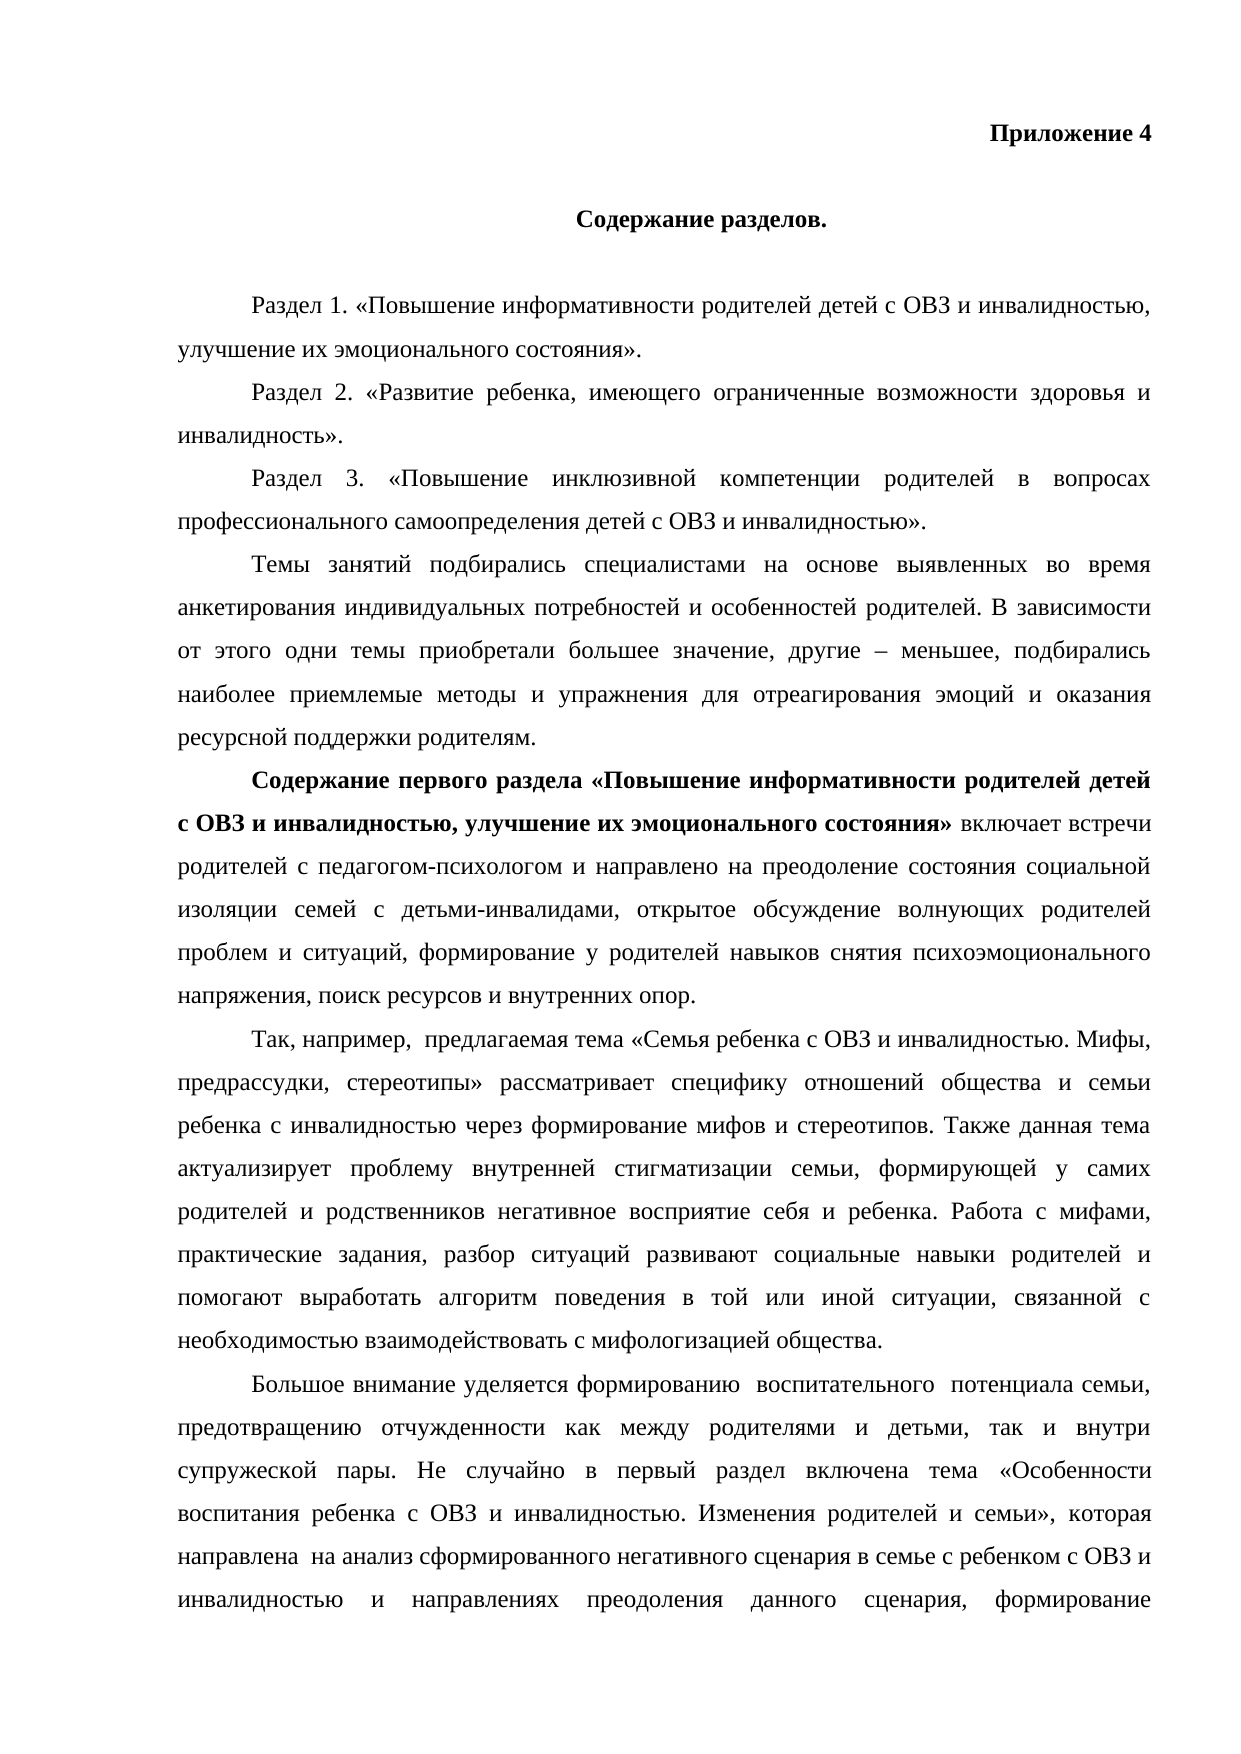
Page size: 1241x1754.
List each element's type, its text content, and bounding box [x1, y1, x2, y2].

text Приложение 4 [177, 118, 1152, 147]
text Раздел 3. «Повышение инклюзивной компетенции родителей в вопросах профессионального самоопределения детей с ОВЗ и инвалидностью». [177, 463, 1152, 535]
text Содержание разделов. [177, 204, 1152, 233]
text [177, 1369, 1152, 1613]
text Так, например, предлагаемая тема «Семья ребенка с ОВЗ и инвалидностью. Мифы, предрассудки, стереотипы» рассматривает специфику отношений общества и семьи ребенка с инвалидностью через формирование мифов и стереотипов. Также данная тема актуализирует проблему внутренней стигматизации семьи, формирующей у самих родителей и родственников негативное восприятие себя и ребенка. Работа с мифами, практические задания, разбор ситуаций развивают социальные навыки родителей и помогают выработать алгоритм поведения в той или иной ситуации, связанной с необходимостью взаимодействовать с мифологизацией общества. [177, 1024, 1152, 1354]
text Раздел 2. «Развитие ребенка, имеющего ограниченные возможности здоровья и инвалидность». [177, 377, 1152, 449]
text Темы занятий подбирались специалистами на основе выявленных во время анкетирования индивидуальных потребностей и особенностей родителей. В зависимости от этого одни темы приобретали большее значение, другие – меньшее, подбирались наиболее приемлемые методы и упражнения для отреагирования эмоций и оказания ресурсной поддержки родителям. [177, 549, 1152, 751]
text Раздел 1. «Повышение информативности родителей детей с ОВЗ и инвалидностью, улучшение их эмоционального состояния». [177, 291, 1152, 362]
text Содержание первого раздела «Повышение информативности родителей детей с ОВЗ и инвалидностью, улучшение их эмоционального состояния» включает встречи родителей с педагогом-психологом и направлено на преодоление состояния социальной изоляции семей с детьми-инвалидами, открытое обсуждение волнующих родителей проблем и ситуаций, формирование у родителей навыков снятия психоэмоционального напряжения, поиск ресурсов и внутренних опор. [177, 765, 1152, 1009]
